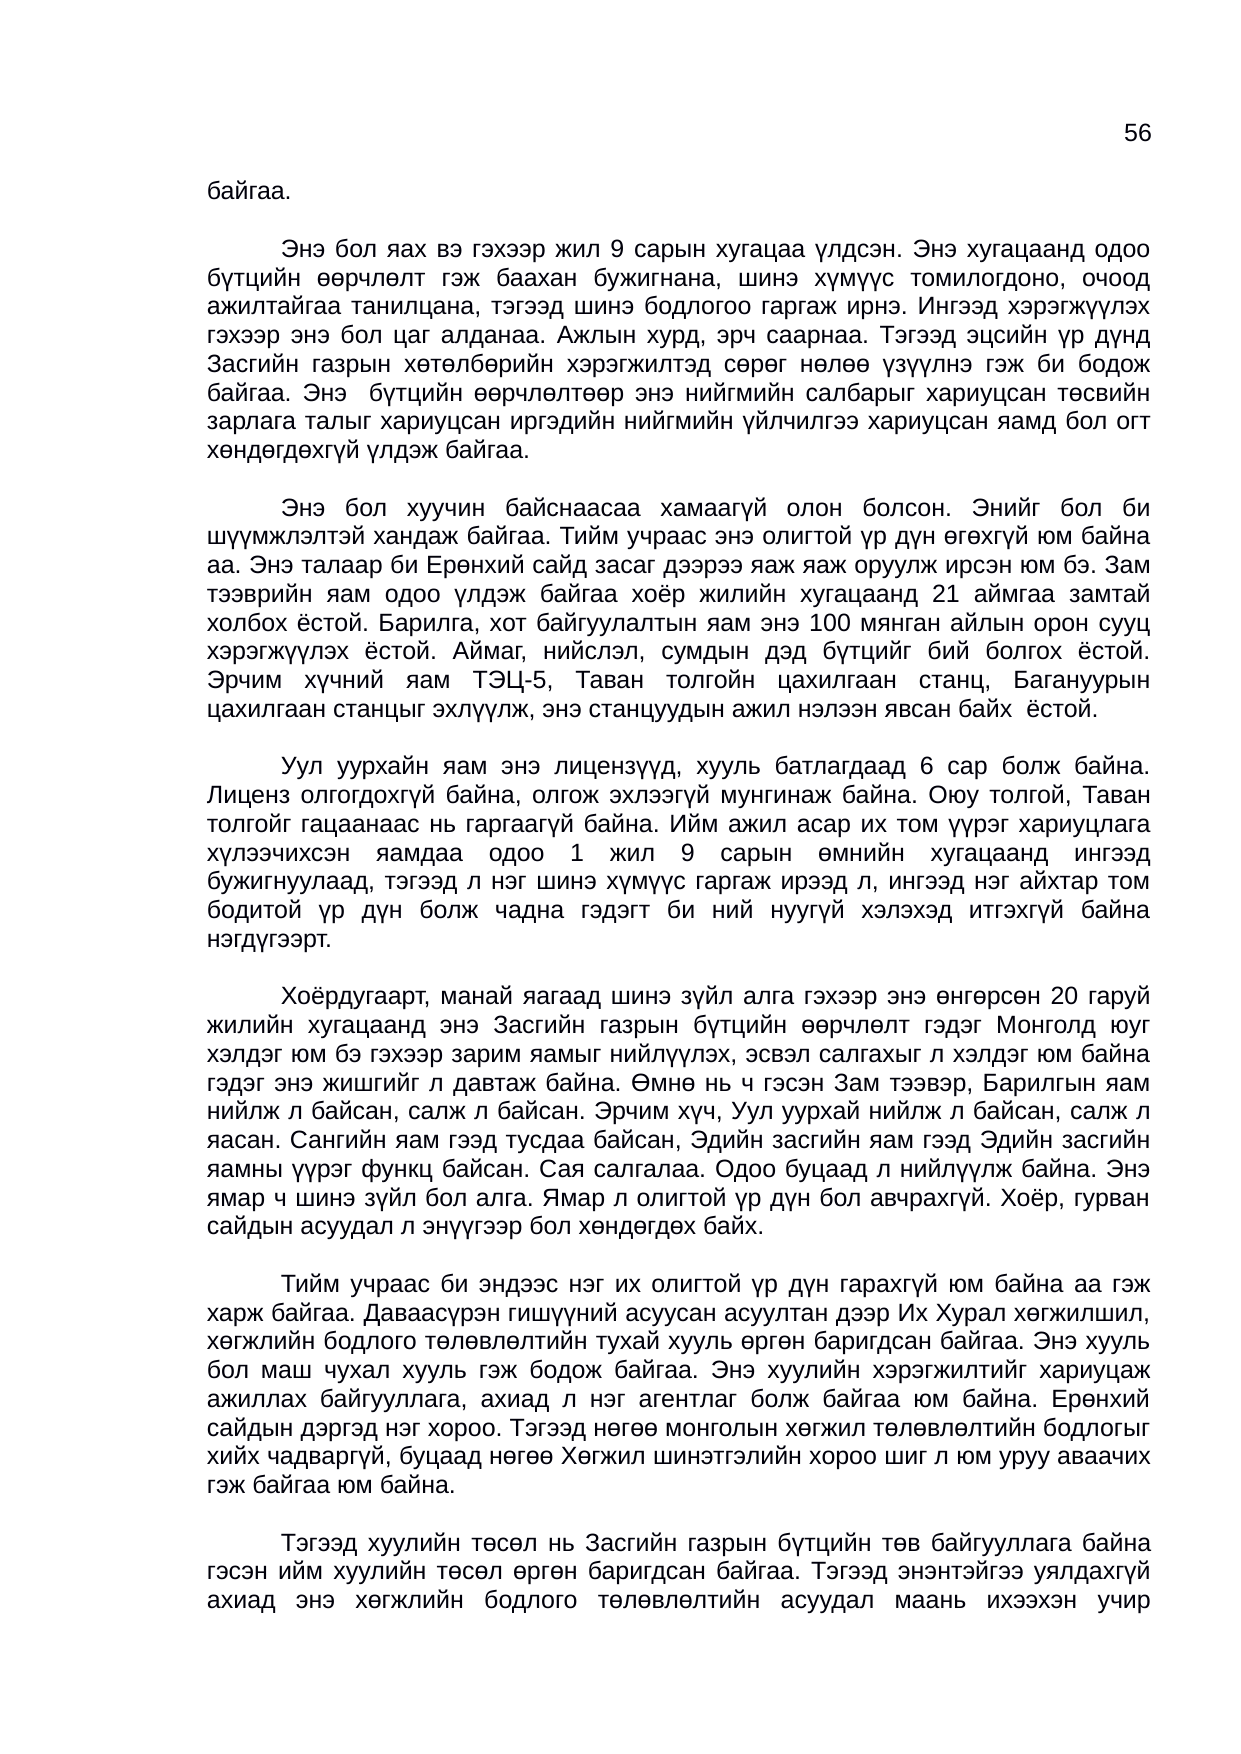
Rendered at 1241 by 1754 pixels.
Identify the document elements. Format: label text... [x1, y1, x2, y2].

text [207, 176, 1152, 205]
text Хоёрдугаарт, манай яагаад шинэ зүйл алга гэхээр энэ өнгөрсөн 20 гаруй жилийн хугацаанд энэ Засгийн газрын бүтцийн өөрчлөлт гэдэг Монголд юуг хэлдэг юм бэ гэхээр зарим яамыг нийлүүлэх, эсвэл салгахыг л хэлдэг юм байна гэдэг энэ жишгийг л давтаж байна. Өмнө нь ч гэсэн Зам тээвэр, Барилгын яам нийлж л байсан, салж л байсан. Эрчим хүч, Уул уурхай нийлж л байсан, салж л яасан. Сангийн яам гээд тусдаа байсан, Эдийн засгийн яам гээд Эдийн засгийн яамны үүрэг функц байсан. Сая салгалаа. Одоо буцаад л нийлүүлж байна. Энэ ямар ч шинэ зүйл бол алга. Ямар л олигтой үр дүн бол авчрахгүй. Хоёр, гурван сайдын асуудал л энүүгээр бол хөндөгдөх байх. [207, 981, 1152, 1240]
text Тийм учраас би эндээс нэг их олигтой үр дүн гарахгүй юм байна аа гэж харж байгаа. Даваасүрэн гишүүний асуусан асуултан дээр Их Хурал хөгжилшил, хөгжлийн бодлого төлөвлөлтийн тухай хууль өргөн баригдсан байгаа. Энэ хууль бол маш чухал хууль гэж бодож байгаа. Энэ хуулийн хэрэгжилтийг хариуцаж ажиллах байгууллага, ахиад л нэг агентлаг болж байгаа юм байна. Ерөнхий сайдын дэргэд нэг хороо. Тэгээд нөгөө монголын хөгжил төлөвлөлтийн бодлогыг хийх чадваргүй, буцаад нөгөө Хөгжил шинэтгэлийн хороо шиг л юм уруу аваачих гэж байгаа юм байна. [207, 1269, 1152, 1499]
text Энэ бол хуучин байснаасаа хамаагүй олон болсон. Энийг бол би шүүмжлэлтэй хандаж байгаа. Тийм учраас энэ олигтой үр дүн өгөхгүй юм байна аа. Энэ талаар би Ерөнхий сайд засаг дээрээ яаж яаж оруулж ирсэн юм бэ. Зам тээврийн яам одоо үлдэж байгаа хоёр жилийн хугацаанд 21 аймгаа замтай холбох ёстой. Барилга, хот байгуулалтын яам энэ 100 мянган айлын орон сууц хэрэгжүүлэх ёстой. Аймаг, нийслэл, сумдын дэд бүтцийг бий болгох ёстой. Эрчим хүчний яам ТЭЦ-5, Таван толгойн цахилгаан станц, Багануурын цахилгаан станцыг эхлүүлж, энэ станцуудын ажил нэлээн явсан байх ёстой. [207, 493, 1152, 723]
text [207, 1528, 1152, 1614]
text Уул уурхайн яам энэ лицензүүд, хууль батлагдаад 6 сар болж байна. Лиценз олгогдохгүй байна, олгож эхлээгүй мунгинаж байна. Оюу толгой, Таван толгойг гацаанаас нь гаргаагүй байна. Ийм ажил асар их том үүрэг хариуцлага хүлээчихсэн яамдаа одоо 1 жил 9 сарын өмнийн хугацаанд ингээд бужигнуулаад, тэгээд л нэг шинэ хүмүүс гаргаж ирээд л, ингээд нэг айхтар том бодитой үр дүн болж чадна гэдэгт би ний нуугүй хэлэхэд итгэхгүй байна нэгдүгээрт. [207, 751, 1152, 953]
text Энэ бол яах вэ гэхээр жил 9 сарын хугацаа үлдсэн. Энэ хугацаанд одоо бүтцийн өөрчлөлт гэж баахан бужигнана, шинэ хүмүүс томилогдоно, очоод ажилтайгаа танилцана, тэгээд шинэ бодлогоо гаргаж ирнэ. Ингээд хэрэгжүүлэх гэхээр энэ бол цаг алданаа. Ажлын хурд, эрч саарнаа. Тэгээд эцсийн үр дүнд Засгийн газрын хөтөлбөрийн хэрэгжилтэд сөрөг нөлөө үзүүлнэ гэж би бодож байгаа. Энэ бүтцийн өөрчлөлтөөр энэ нийгмийн салбарыг хариуцсан төсвийн зарлага талыг хариуцсан иргэдийн нийгмийн үйлчилгээ хариуцсан яамд бол огт хөндөгдөхгүй үлдэж байгаа. [207, 234, 1152, 464]
